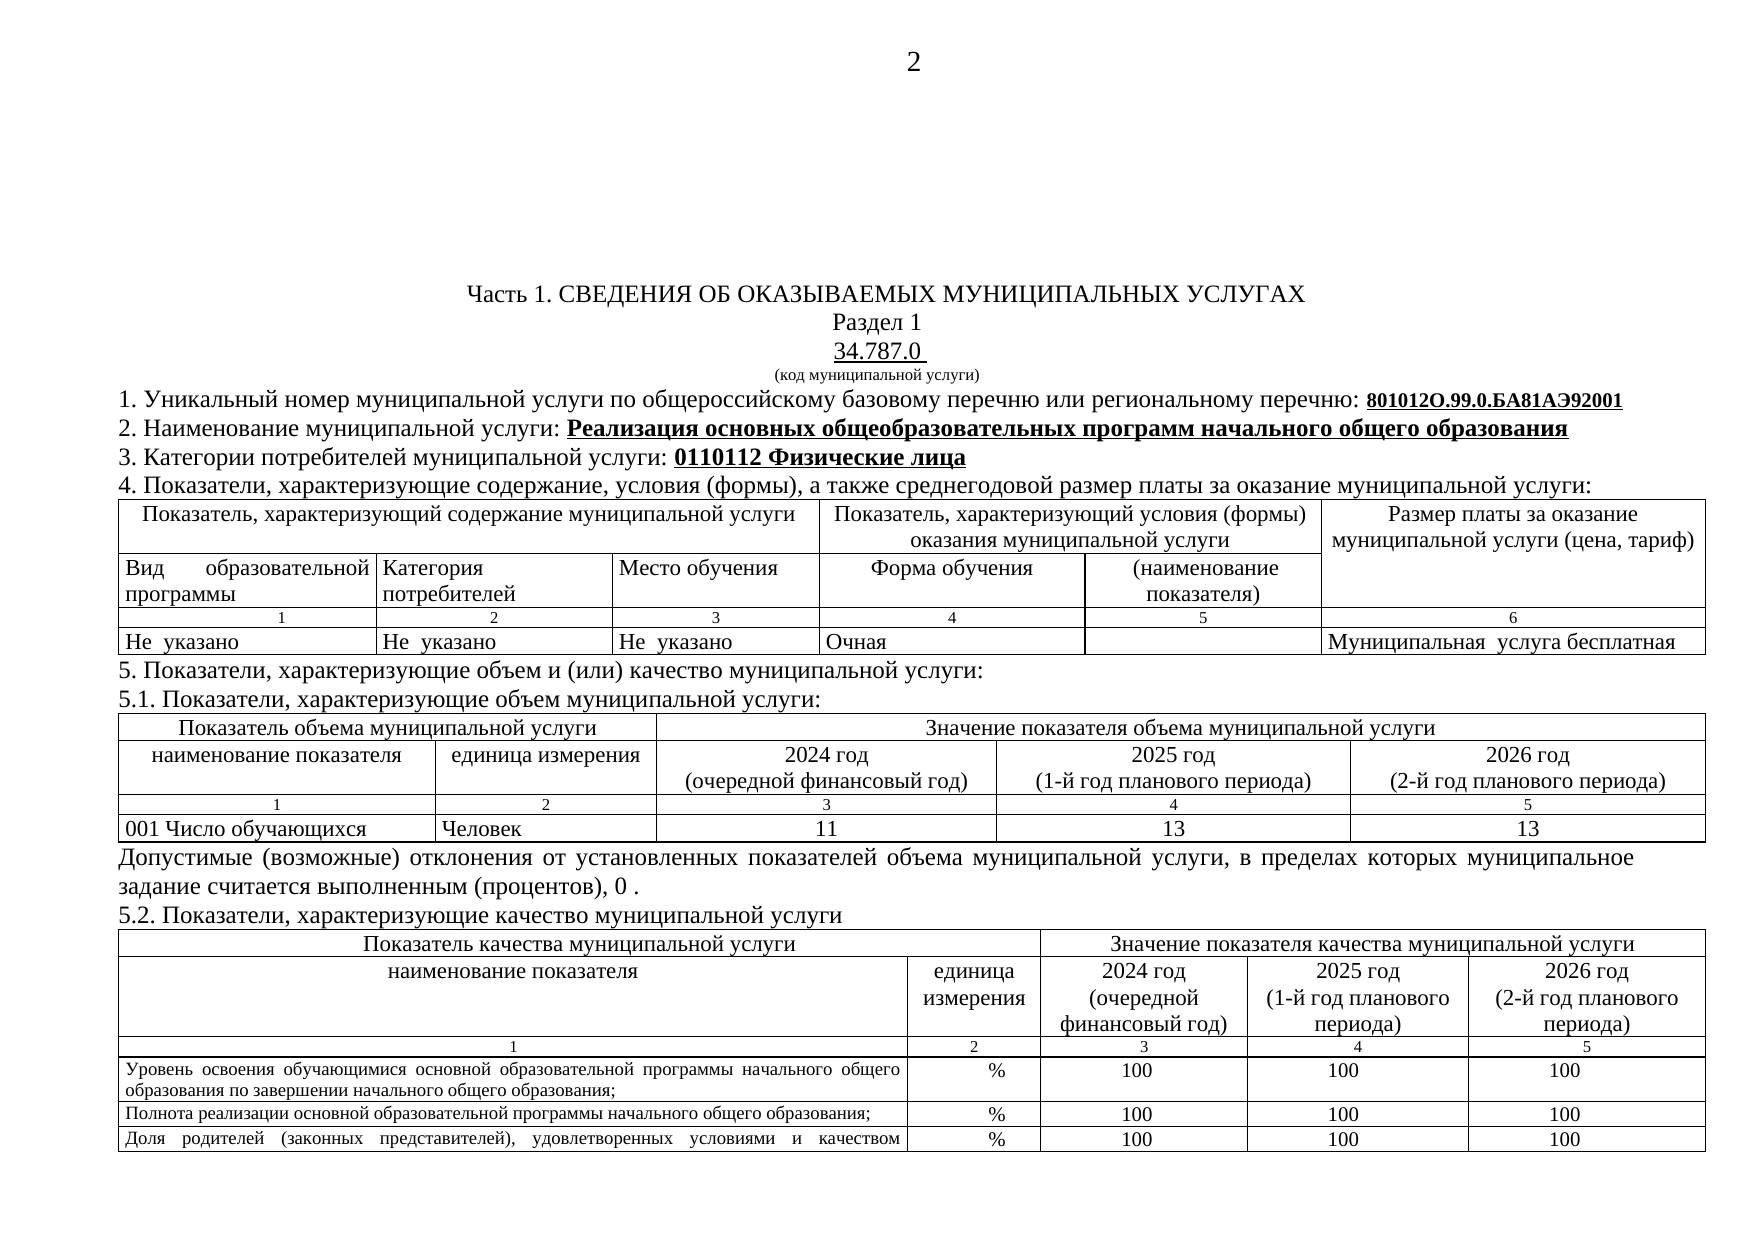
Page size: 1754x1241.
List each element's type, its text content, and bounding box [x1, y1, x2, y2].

table_cell 100 [1041, 1102, 1247, 1126]
table_cell 2026 год (2-й год планового периода) [1469, 957, 1705, 1036]
table_cell Уровень освоения обучающимися основной образовательной программы начального общего образования по завершении начального общего образования; [119, 1058, 907, 1101]
table_cell 100 [1248, 1102, 1468, 1126]
table_cell 5 [1086, 608, 1321, 627]
text Часть 1. СВЕДЕНИЯ ОБ ОКАЗЫВАЕМЫХ МУНИЦИПАЛЬНЫХ УСЛУГАХ [118, 279, 1636, 307]
table_cell 2 [377, 608, 612, 627]
table_cell 4 [997, 795, 1350, 814]
text 3. Категории потребителей муниципальной услуги: 0110112 Физические лица [118, 442, 1636, 470]
table_cell 2025 год (1-й год планового периода) [997, 741, 1350, 794]
table_cell 2025 год (1-й год планового периода) [1248, 957, 1468, 1036]
table_header Значение показателя качества муниципальной услуги [1041, 930, 1705, 956]
table_cell 100 [1469, 1058, 1705, 1101]
table_cell Не указано [119, 628, 376, 654]
text 34.787.0 [118, 336, 1636, 365]
table_cell единица измерения [436, 741, 656, 794]
table_cell 11 [657, 815, 996, 841]
table_cell 13 [1351, 815, 1705, 841]
table_header Показатель качества муниципальной услуги [119, 930, 1040, 956]
text Допустимые (возможные) отклонения от установленных показателей объема муниципальной услуги, в пределах которых муниципальное задание считается выполненным (процентов), 0 . [118, 843, 1636, 900]
table_cell Категория потребителей [377, 554, 612, 607]
table_cell 2026 год (2-й год планового периода) [1351, 741, 1705, 794]
table_cell 100 [1041, 1127, 1247, 1151]
table_cell 100 [1041, 1058, 1247, 1101]
table_cell 2024 год (очередной финансовый год) [1041, 957, 1247, 1036]
table_cell 2 [436, 795, 656, 814]
text 5.1. Показатели, характеризующие объем муниципальной услуги: [118, 684, 1636, 713]
text Раздел 1 [118, 307, 1636, 336]
table_cell 2 [908, 1037, 1040, 1056]
text 5.2. Показатели, характеризующие качество муниципальной услуги [118, 900, 1636, 929]
table_cell % [908, 1102, 1040, 1126]
table_cell единица измерения [908, 957, 1040, 1036]
table_cell (наименование показателя) [1086, 554, 1321, 607]
table_cell 1 [119, 1037, 907, 1056]
text (код муниципальной услуги) [118, 365, 1636, 384]
table_cell Место обучения [613, 554, 819, 607]
table_cell 1 [119, 795, 435, 814]
text 4. Показатели, характеризующие содержание, условия (формы), а также среднегодовой размер платы за оказание муниципальной услуги: [118, 470, 1636, 499]
table_cell [1086, 628, 1321, 654]
table_cell Вид образовательной программы [119, 554, 376, 607]
table_cell 6 [1322, 608, 1705, 627]
table_header Показатель, характеризующий условия (формы) оказания муниципальной услуги [820, 500, 1321, 553]
table_cell Муниципальная услуга бесплатная [1322, 628, 1705, 654]
table_cell 3 [613, 608, 819, 627]
text 2. Наименование муниципальной услуги: Реализация основных общеобразовательных программ начального общего образования [118, 413, 1636, 442]
table_cell Форма обучения [820, 554, 1084, 607]
table_cell Очная [820, 628, 1084, 654]
table_cell % [908, 1127, 1040, 1151]
table_cell 001 Число обучающихся [119, 815, 435, 841]
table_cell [119, 1127, 907, 1151]
table_cell 4 [820, 608, 1084, 627]
table_cell 100 [1248, 1127, 1468, 1151]
text 1. Уникальный номер муниципальной услуги по общероссийскому базовому перечню или региональному перечню: 801012О.99.0.БА81АЭ92001 [118, 384, 1636, 413]
table_cell 13 [997, 815, 1350, 841]
table_header Значение показателя объема муниципальной услуги [657, 714, 1705, 740]
table_cell 3 [1041, 1037, 1247, 1056]
table_cell наименование показателя [119, 741, 435, 794]
table_cell Не указано [613, 628, 819, 654]
table_cell 100 [1469, 1127, 1705, 1151]
table_header Показатель, характеризующий содержание муниципальной услуги [119, 500, 819, 553]
table_cell 2024 год (очередной финансовый год) [657, 741, 996, 794]
table_cell Не указано [377, 628, 612, 654]
table_cell 5 [1351, 795, 1705, 814]
table_cell 1 [119, 608, 376, 627]
table_cell 5 [1469, 1037, 1705, 1056]
table_cell наименование показателя [119, 957, 907, 1036]
table_cell 3 [657, 795, 996, 814]
table_cell % [908, 1058, 1040, 1101]
table_cell 4 [1248, 1037, 1468, 1056]
table_header Размер платы за оказание муниципальной услуги (цена, тариф) [1322, 500, 1705, 607]
table_cell Человек [436, 815, 656, 841]
text 5. Показатели, характеризующие объем и (или) качество муниципальной услуги: [118, 655, 1636, 684]
table_cell Полнота реализации основной образовательной программы начального общего образования; [119, 1102, 907, 1126]
table_cell 100 [1469, 1102, 1705, 1126]
table_header Показатель объема муниципальной услуги [119, 714, 656, 740]
table_cell 100 [1248, 1058, 1468, 1101]
